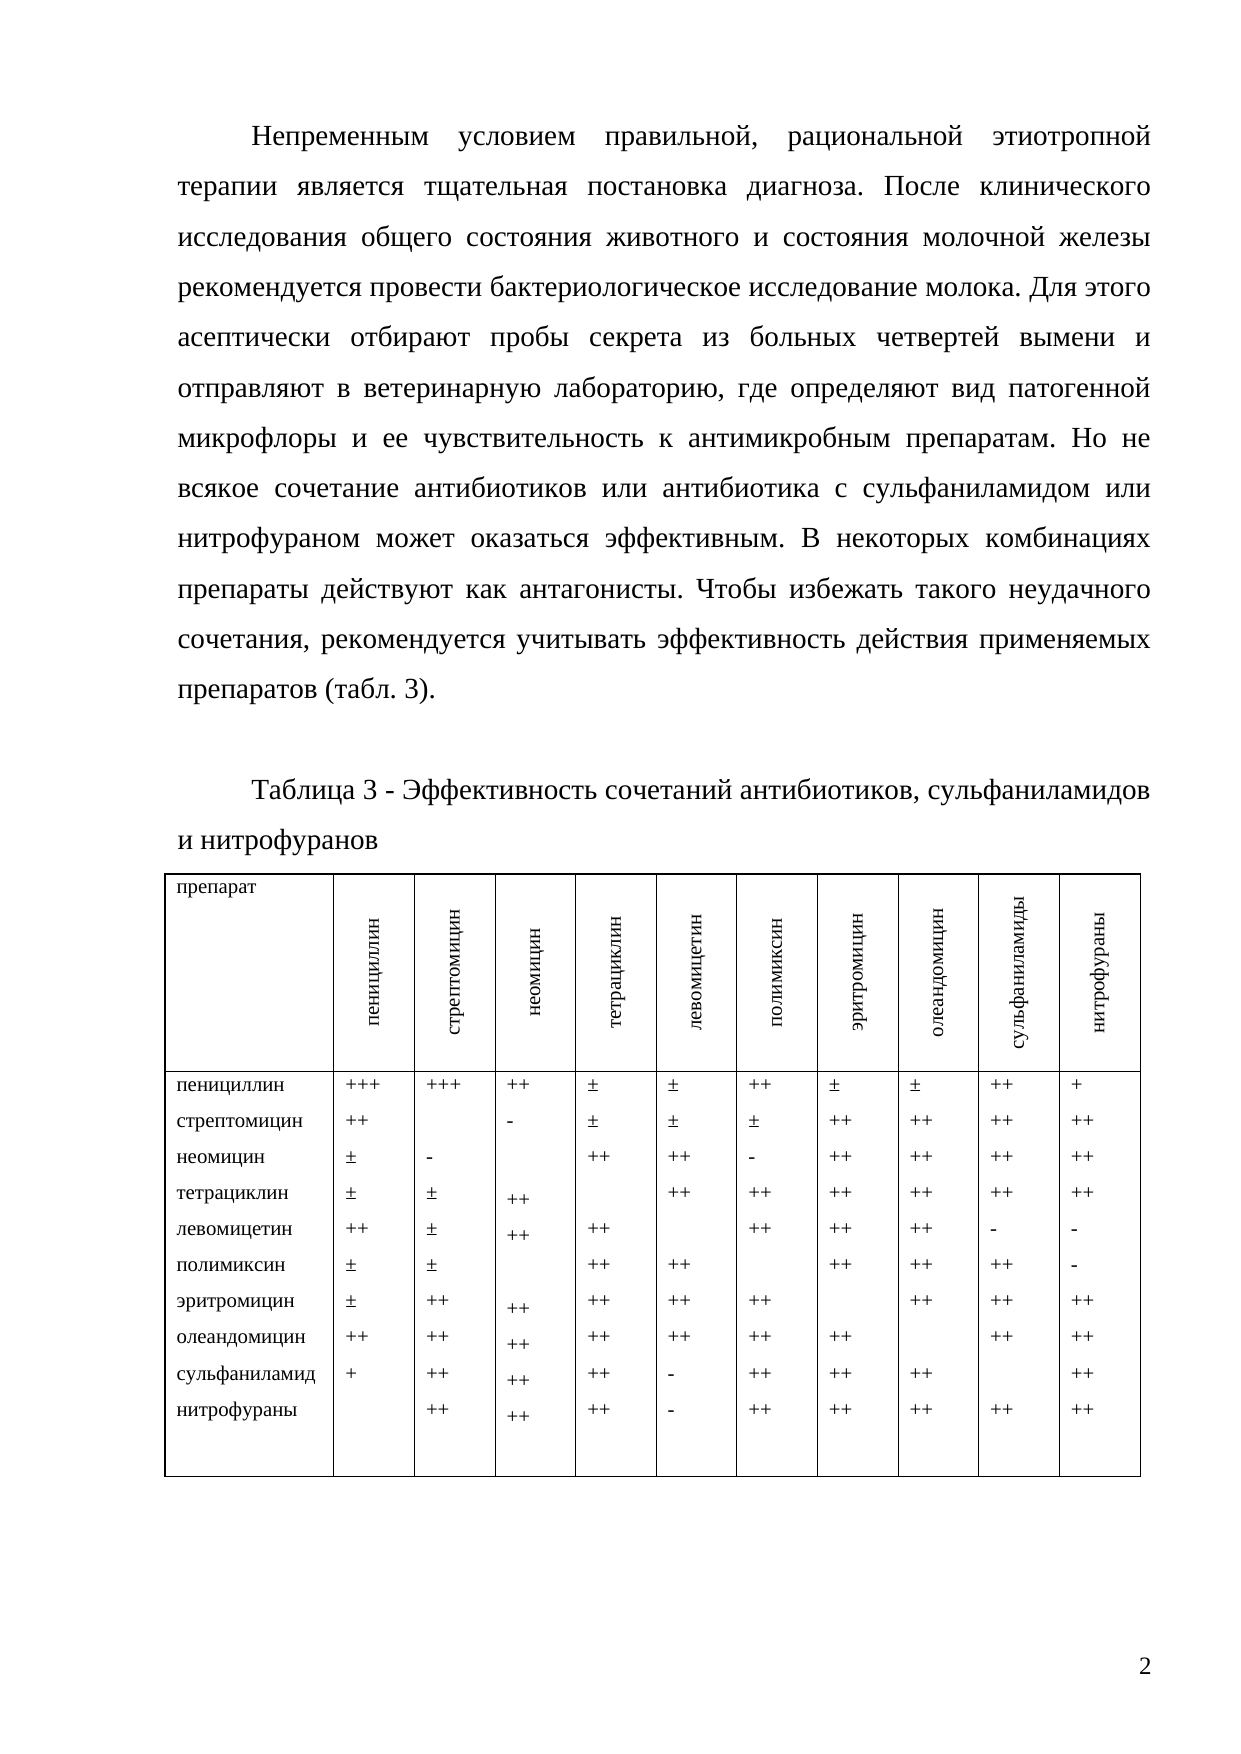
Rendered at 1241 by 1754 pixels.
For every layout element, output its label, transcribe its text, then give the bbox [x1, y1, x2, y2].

table_cell ++ ++ ++ ++ - ++ ++ ++ ++ [979, 1072, 1059, 1476]
text Таблица 3 - Эффективность сочетаний антибиотиков, сульфаниламидов и нитрофуранов [177, 772, 1152, 856]
table_cell + ++ ++ ++ - - ++ ++ ++ ++ [1060, 1072, 1140, 1476]
table_header левомицетин [657, 875, 736, 1071]
table_cell ± ± ++ ++ ++ ++ ++ - - [657, 1072, 736, 1476]
table_header сульфаниламиды [979, 875, 1059, 1071]
table_cell ++ ± - ++ ++ ++ ++ ++ ++ [737, 1072, 817, 1476]
table_header нитрофураны [1060, 875, 1140, 1071]
table_cell ± ± ++ ++ ++ ++ ++ ++ ++ [576, 1072, 656, 1476]
table_cell ± ++ ++ ++ ++ ++ ++ ++ ++ [818, 1072, 898, 1476]
table_header тетрациклин [576, 875, 656, 1071]
table_header эритромицин [818, 875, 898, 1071]
table_header олеандомицин [899, 875, 978, 1071]
table_header полимиксин [737, 875, 817, 1071]
table_header препарат [166, 875, 333, 1071]
table_header стрептомицин [415, 875, 495, 1071]
table_cell ± ++ ++ ++ ++ ++ ++ ++ ++ [899, 1072, 978, 1476]
text Непременным условием правильной, рациональной этиотропной терапии является тщательная постановка диагноза. После клинического исследования общего состояния животного и состояния молочной железы рекомендуется провести бактериологическое исследование молока. Для этого асептически отбирают пробы секрета из больных четвертей вымени и отправляют в ветеринарную лабораторию, где определяют вид патогенной микрофлоры и ее чувствительность к антимикробным препаратам. Но не всякое сочетание антибиотиков или антибиотика с сульфаниламидом или нитрофураном может оказаться эффективным. В некоторых комбинациях препараты действуют как антагонисты. Чтобы избежать такого неудачного сочетания, рекомендуется учитывать эффективность действия применяемых препаратов (табл. 3). [177, 118, 1152, 705]
table_cell пенициллин стрептомицин неомицин тетрациклин левомицетин полимиксин эритромицин олеандомицин сульфаниламид нитрофураны [166, 1072, 333, 1476]
table_header неомицин [496, 875, 575, 1071]
table_cell +++ - ± ± ± ++ ++ ++ ++ [415, 1072, 495, 1476]
table_cell ++ - ++ ++ ++ ++ ++ ++ [496, 1072, 575, 1476]
table_header пенициллин [334, 875, 414, 1071]
table_cell +++ ++ ± ± ++ ± ± ++ + [334, 1072, 414, 1476]
